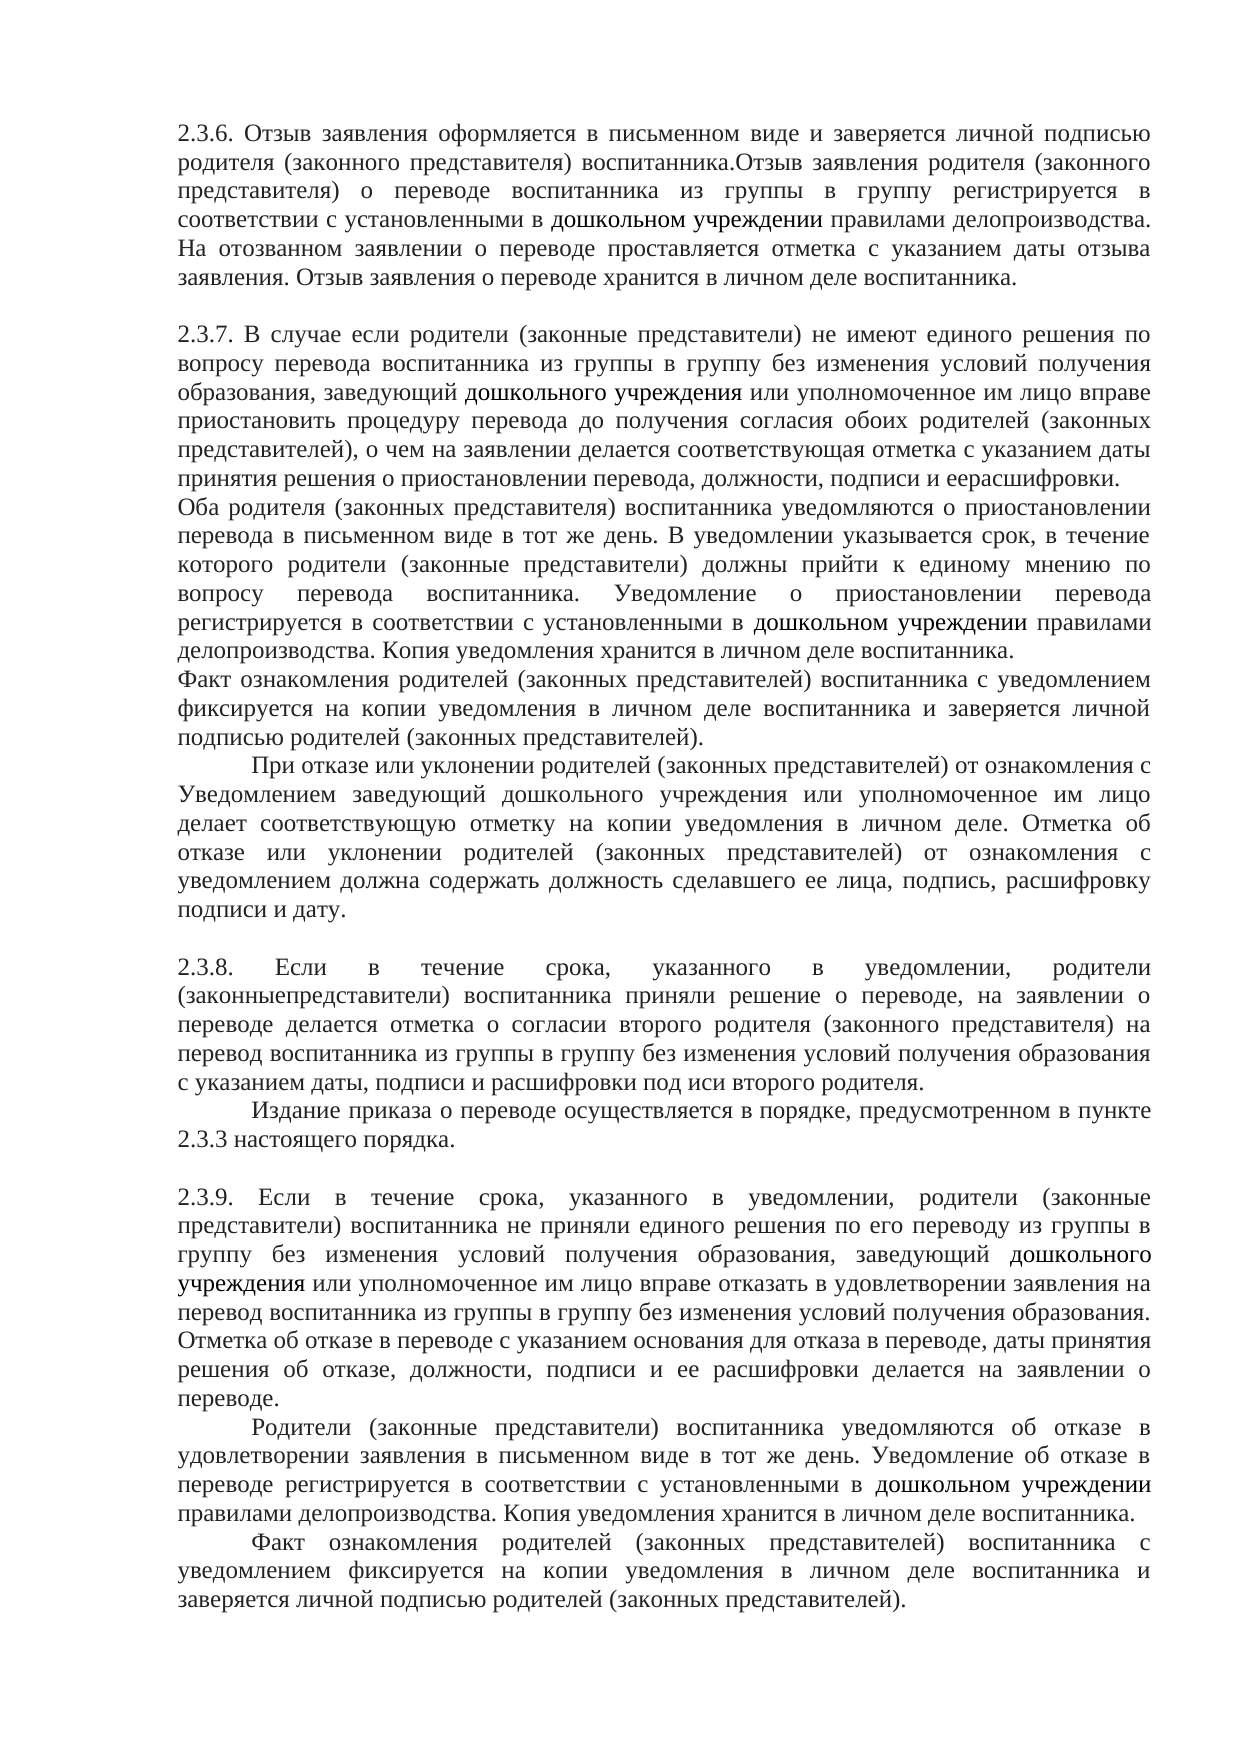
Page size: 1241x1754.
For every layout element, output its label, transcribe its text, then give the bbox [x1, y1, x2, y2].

text Издание приказа о переводе осуществляется в порядке, предусмотренном в пункте 2.3.3 настоящего порядка. [177, 1096, 1152, 1153]
text 2.3.6. Отзыв заявления оформляется в письменном виде и заверяется личной подписью родителя (законного представителя) воспитанника.Отзыв заявления родителя (законного представителя) о переводе воспитанника из группы в группу регистрируется в соответствии с установленными в дошкольном учреждении правилами делопроизводства. На отозванном заявлении о переводе проставляется отметка с указанием даты отзыва заявления. Отзыв заявления о переводе хранится в личном деле воспитанника. [177, 118, 1152, 291]
text 2.3.9. Если в течение срока, указанного в уведомлении, родители (законные представители) воспитанника не приняли единого решения по его переводу из группы в группу без изменения условий получения образования, заведующий дошкольного учреждения или уполномоченное им лицо вправе отказать в удовлетворении заявления на перевод воспитанника из группы в группу без изменения условий получения образования. Отметка об отказе в переводе с указанием основания для отказа в переводе, даты принятия решения об отказе, должности, подписи и ее расшифровки делается на заявлении о переводе. [177, 1182, 1152, 1412]
text Родители (законные представители) воспитанника уведомляются об отказе в удовлетворении заявления в письменном виде в тот же день. Уведомление об отказе в переводе регистрируется в соответствии с установленными в дошкольном учреждении правилами делопроизводства. Копия уведомления хранится в личном деле воспитанника. [177, 1412, 1152, 1527]
text 2.3.7. В случае если родители (законные представители) не имеют единого решения по вопросу перевода воспитанника из группы в группу без изменения условий получения образования, заведующий дошкольного учреждения или уполномоченное им лицо вправе приостановить процедуру перевода до получения согласия обоих родителей (законных представителей), о чем на заявлении делается соответствующая отметка с указанием даты принятия решения о приостановлении перевода, должности, подписи и еерасшифровки. [177, 319, 1152, 492]
text Факт ознакомления родителей (законных представителей) воспитанника с уведомлением фиксируется на копии уведомления в личном деле воспитанника и заверяется личной подписью родителей (законных представителей). [177, 1527, 1152, 1613]
text При отказе или уклонении родителей (законных представителей) от ознакомления с [177, 751, 1152, 779]
text Факт ознакомления родителей (законных представителей) воспитанника с уведомлением фиксируется на копии уведомления в личном деле воспитанника и заверяется личной подписью родителей (законных представителей). [177, 664, 1152, 751]
text 2.3.8. Если в течение срока, указанного в уведомлении, родители (законныепредставители) воспитанника приняли решение о переводе, на заявлении о переводе делается отметка о согласии второго родителя (законного представителя) на перевод воспитанника из группы в группу без изменения условий получения образования с указанием даты, подписи и расшифровки под иси второго родителя. [177, 952, 1152, 1096]
text Уведомлением заведующий дошкольного учреждения или уполномоченное им лицо делает соответствующую отметку на копии уведомления в личном деле. Отметка об отказе или уклонении родителей (законных представителей) от ознакомления с уведомлением должна содержать должность сделавшего ее лица, подпись, расшифровку подписи и дату. [177, 779, 1152, 923]
text Оба родителя (законных представителя) воспитанника уведомляются о приостановлении перевода в письменном виде в тот же день. В уведомлении указывается срок, в течение которого родители (законные представители) должны прийти к единому мнению по вопросу перевода воспитанника. Уведомление о приостановлении перевода регистрируется в соответствии с установленными в дошкольном учреждении правилами делопроизводства. Копия уведомления хранится в личном деле воспитанника. [177, 492, 1152, 664]
